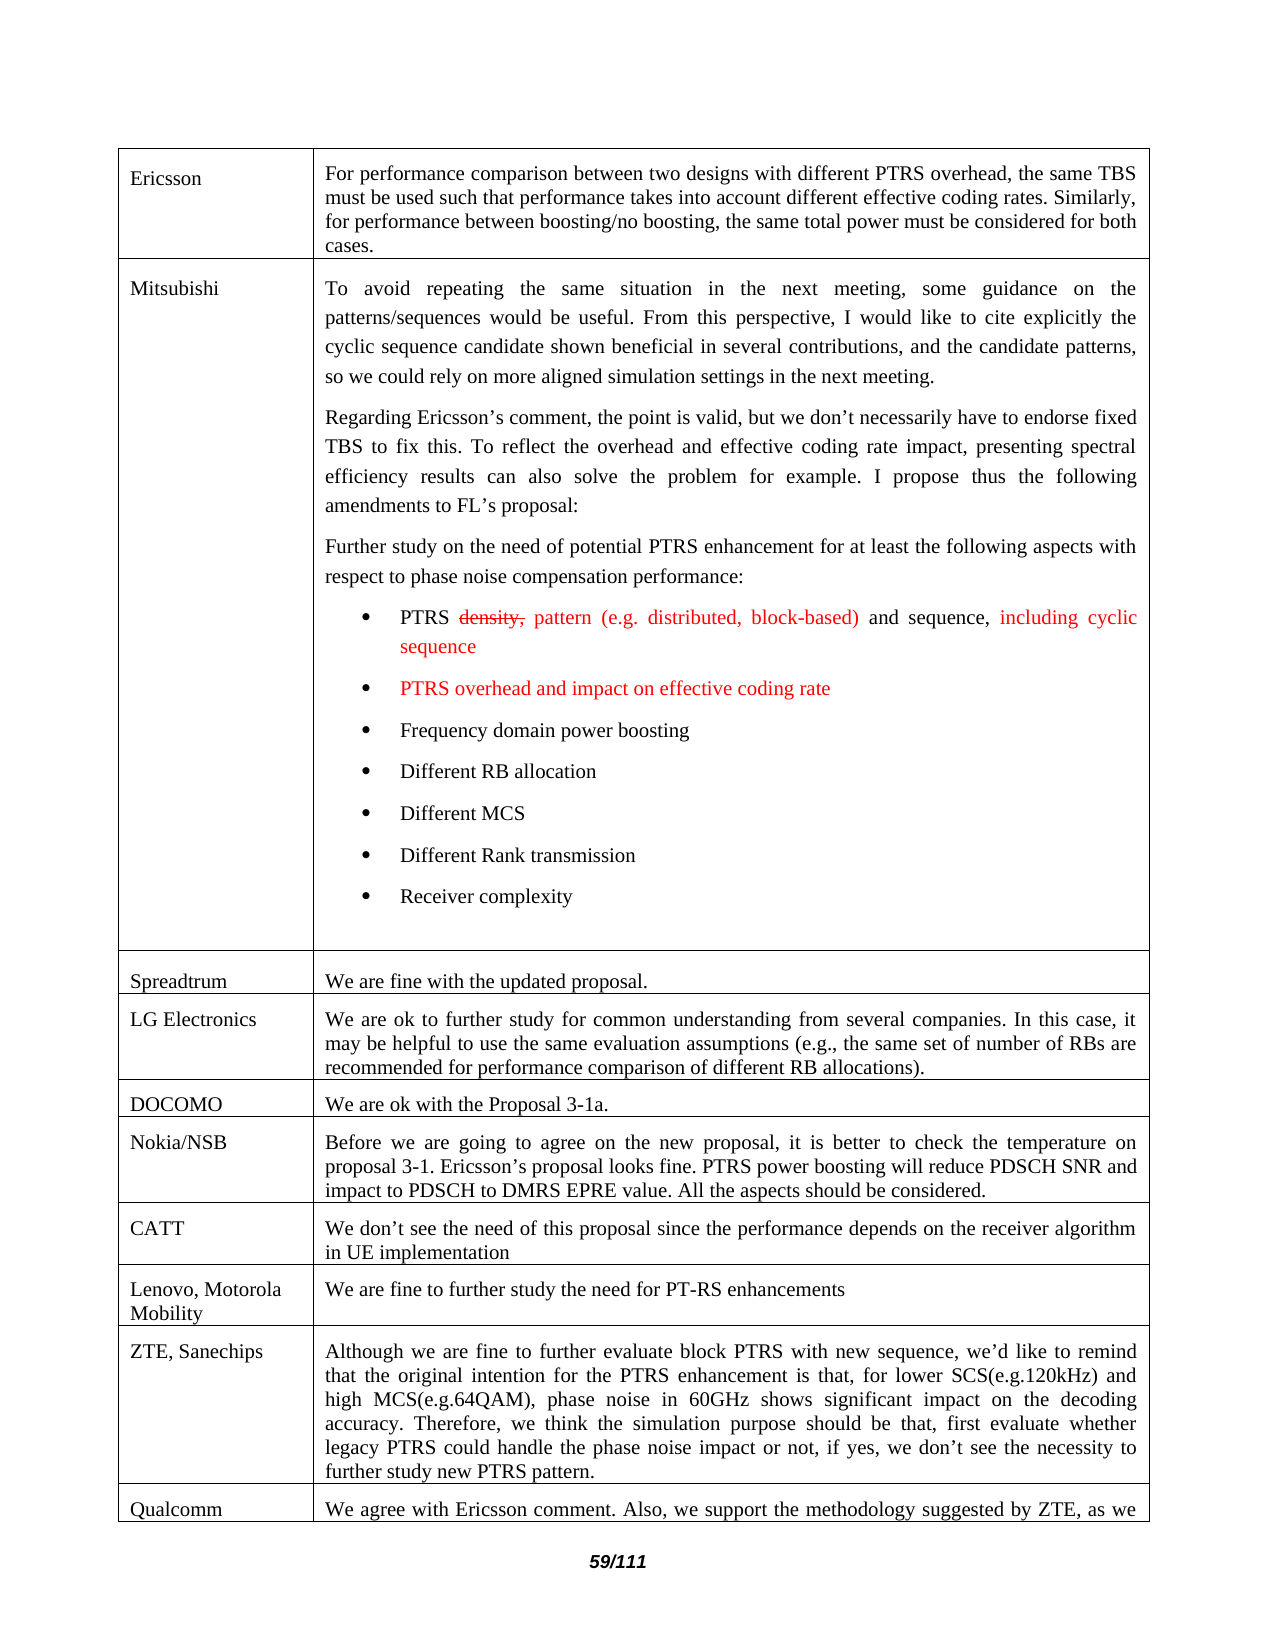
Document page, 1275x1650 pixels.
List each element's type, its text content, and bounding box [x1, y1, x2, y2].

table_cell Spreadtrum [119, 951, 313, 993]
table_cell We are ok to further study for common understanding from several companies. In this case, it may be helpful to use the same evaluation assumptions (e.g., the same set of number of RBs are recommended for performance comparison of different RB allocations). [314, 994, 1149, 1079]
table_cell ZTE, Sanechips [119, 1326, 313, 1483]
table_cell Ericsson [119, 149, 313, 257]
table_cell We don’t see the need of this proposal since the performance depends on the receiver algorithm in UE implementation [314, 1203, 1149, 1264]
table_cell Lenovo, Motorola Mobility [119, 1265, 313, 1325]
table_cell Mitsubishi [119, 259, 313, 950]
table_cell CATT [119, 1203, 313, 1264]
table_cell Qualcomm [119, 1484, 313, 1521]
table_cell DOCOMO [119, 1080, 313, 1116]
table_cell LG Electronics [119, 994, 313, 1079]
table_cell We are ok with the Proposal 3-1a. [314, 1080, 1149, 1116]
table_cell Although we are fine to further evaluate block PTRS with new sequence, we’d like to remind that the original intention for the PTRS enhancement is that, for lower SCS(e.g.120kHz) and high MCS(e.g.64QAM), phase noise in 60GHz shows significant impact on the decoding accuracy. Therefore, we think the simulation purpose should be that, first evaluate whether legacy PTRS could handle the phase noise impact or not, if yes, we don’t see the necessity to further study new PTRS pattern. [314, 1326, 1149, 1483]
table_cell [314, 1484, 1149, 1521]
table_cell Before we are going to agree on the new proposal, it is better to check the temperature on proposal 3-1. Ericsson’s proposal looks fine. PTRS power boosting will reduce PDSCH SNR and impact to PDSCH to DMRS EPRE value. All the aspects should be considered. [314, 1117, 1149, 1202]
table_cell We are fine with the updated proposal. [314, 951, 1149, 993]
table_cell Nokia/NSB [119, 1117, 313, 1202]
table_cell To avoid repeating the same situation in the next meeting, some guidance on the patterns/sequences would be useful. From this perspective, I would like to cite explicitly the cyclic sequence candidate shown beneficial in several contributions, and the candidate patterns, so we could rely on more aligned simulation settings in the next meeting. Regarding Ericsson’s comment, the point is valid, but we don’t necessarily have to endorse fixed TBS to fix this. To reflect the overhead and effective coding rate impact, presenting spectral efficiency results can also solve the problem for example. I propose thus the following amendments to FL’s proposal: Further study on the need of potential PTRS enhancement for at least the following aspects with respect to phase noise compensation performance: PTRS density, pattern (e.g. distributed, block-based) and sequence, including cyclic sequence PTRS overhead and impact on effective coding rate Frequency domain power boosting Different RB allocation Different MCS Different Rank transmission Receiver complexity [314, 259, 1149, 950]
table_cell We are fine to further study the need for PT-RS enhancements [314, 1265, 1149, 1325]
table_cell For performance comparison between two designs with different PTRS overhead, the same TBS must be used such that performance takes into account different effective coding rates. Similarly, for performance between boosting/no boosting, the same total power must be considered for both cases. [314, 149, 1149, 257]
